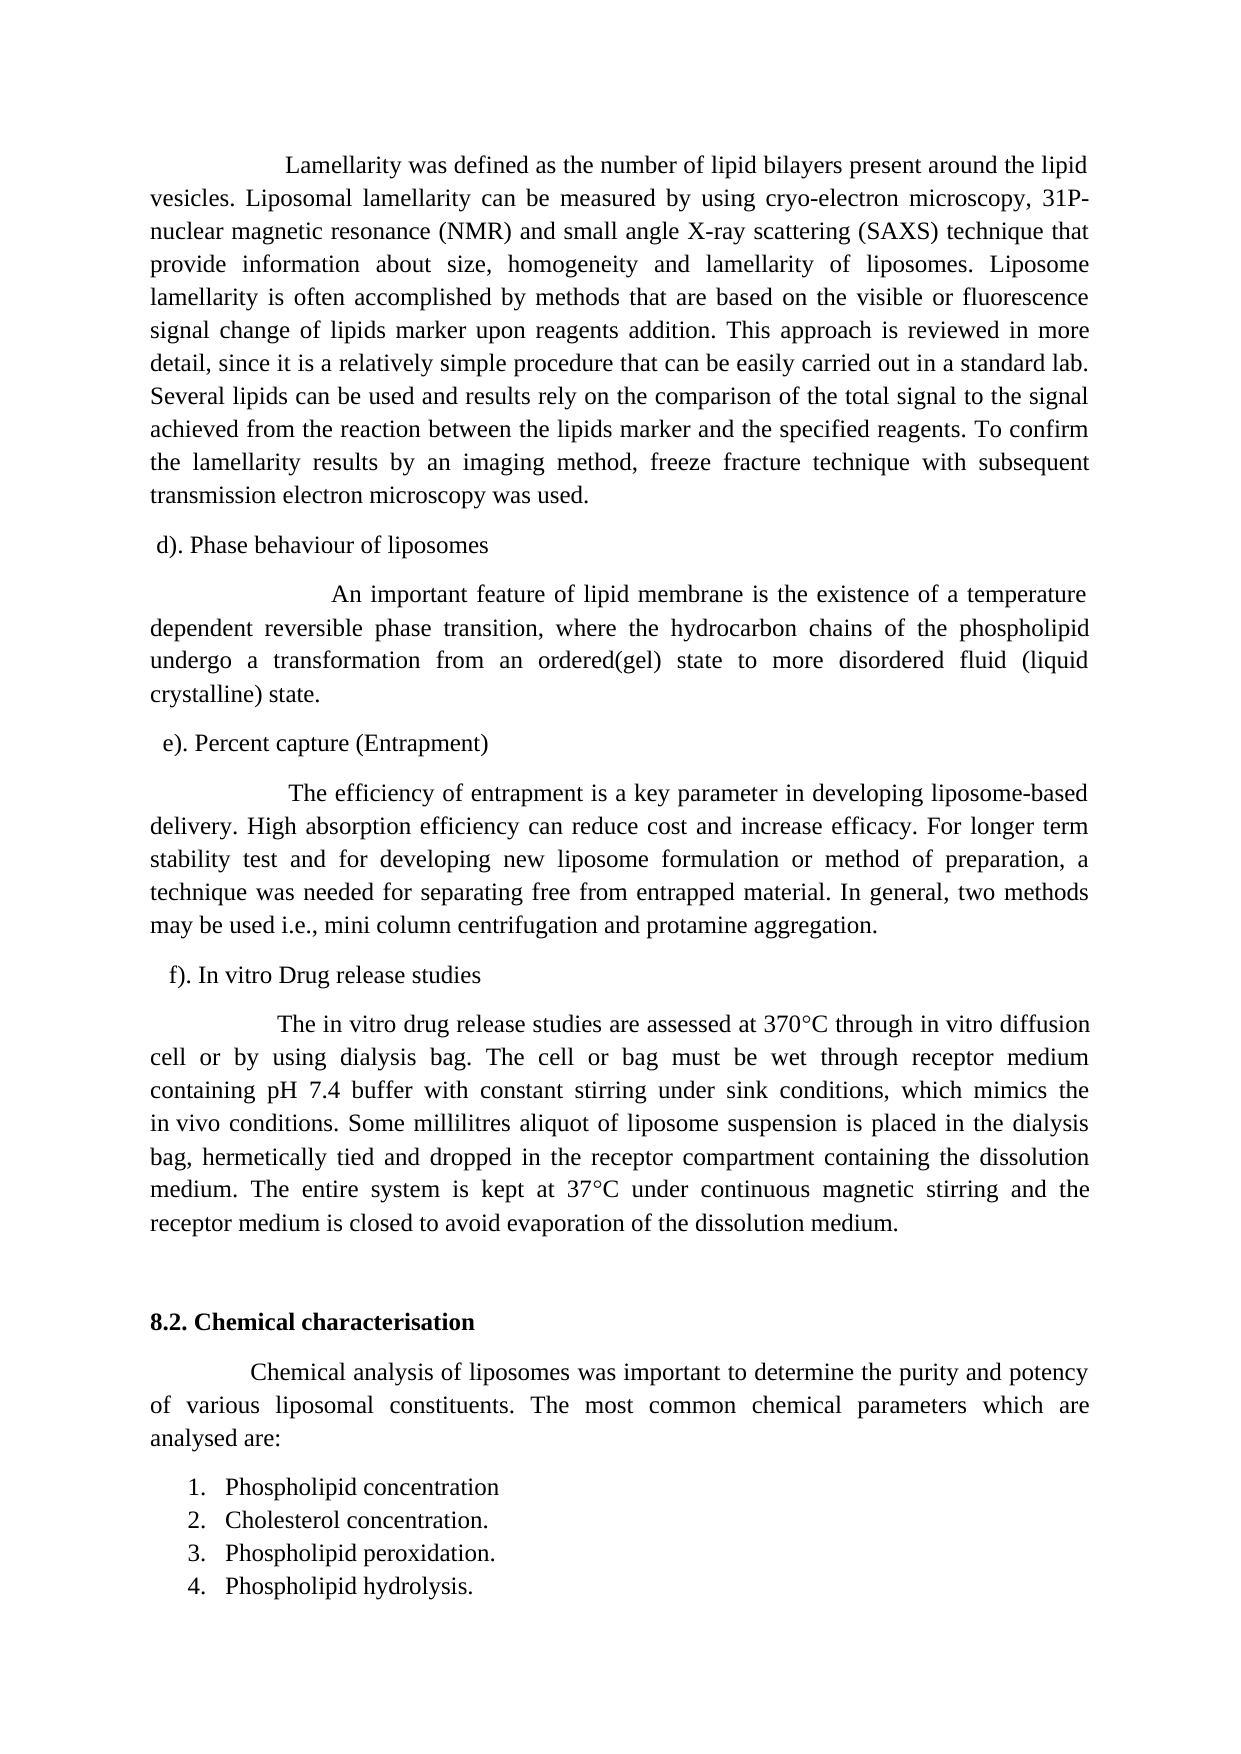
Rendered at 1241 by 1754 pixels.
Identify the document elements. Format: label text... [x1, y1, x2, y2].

text Lamellarity was defined as the number of lipid bilayers present around the lipid vesicles. Liposomal lamellarity can be measured by using cryo-electron microscopy, 31P-nuclear magnetic resonance (NMR) and small angle X-ray scattering (SAXS) technique that provide information about size, homogeneity and lamellarity of liposomes. Liposome lamellarity is often accomplished by methods that are based on the visible or fluorescence signal change of lipids marker upon reagents addition. This approach is reviewed in more detail, since it is a relatively simple procedure that can be easily carried out in a standard lab. Several lipids can be used and results rely on the comparison of the total signal to the signal achieved from the reaction between the lipids marker and the specified reagents. To confirm the lamellarity results by an imaging method, freeze fracture technique with subsequent transmission electron microscopy was used. [150, 150, 1090, 509]
text 8.2. Chemical characterisation [150, 1307, 1090, 1336]
text e). Percent capture (Entrapment) [150, 728, 1090, 757]
list Cholesterol concentration. [187, 1505, 1090, 1534]
list Phospholipid peroxidation. [187, 1538, 1090, 1567]
text The efficiency of entrapment is a key parameter in developing liposome-based delivery. High absorption efficiency can reduce cost and increase efficacy. For longer term stability test and for developing new liposome formulation or method of preparation, a technique was needed for separating free from entrapped material. In general, two methods may be used i.e., mini column centrifugation and protamine aggregation. [150, 778, 1090, 939]
list Phospholipid hydrolysis. [187, 1571, 1090, 1600]
text The in vitro drug release studies are assessed at 370°C through in vitro diffusion cell or by using dialysis bag. The cell or bag must be wet through receptor medium containing pH 7.4 buffer with constant stirring under sink conditions, which mimics the in vivo conditions. Some millilitres aliquot of liposome suspension is placed in the dialysis bag, hermetically tied and dropped in the receptor compartment containing the dissolution medium. The entire system is kept at 37°C under continuous magnetic stirring and the receptor medium is closed to avoid evaporation of the dissolution medium. [150, 1009, 1090, 1236]
list Phospholipid concentration [187, 1472, 1090, 1501]
text d). Phase behaviour of liposomes [150, 530, 1090, 559]
text Chemical analysis of liposomes was important to determine the purity and potency of various liposomal constituents. The most common chemical parameters which are analysed are: [150, 1357, 1090, 1451]
text An important feature of lipid membrane is the existence of a temperature dependent reversible phase transition, where the hydrocarbon chains of the phospholipid undergo a transformation from an ordered(gel) state to more disordered fluid (liquid crystalline) state. [150, 579, 1090, 707]
text f). In vitro Drug release studies [150, 960, 1090, 988]
